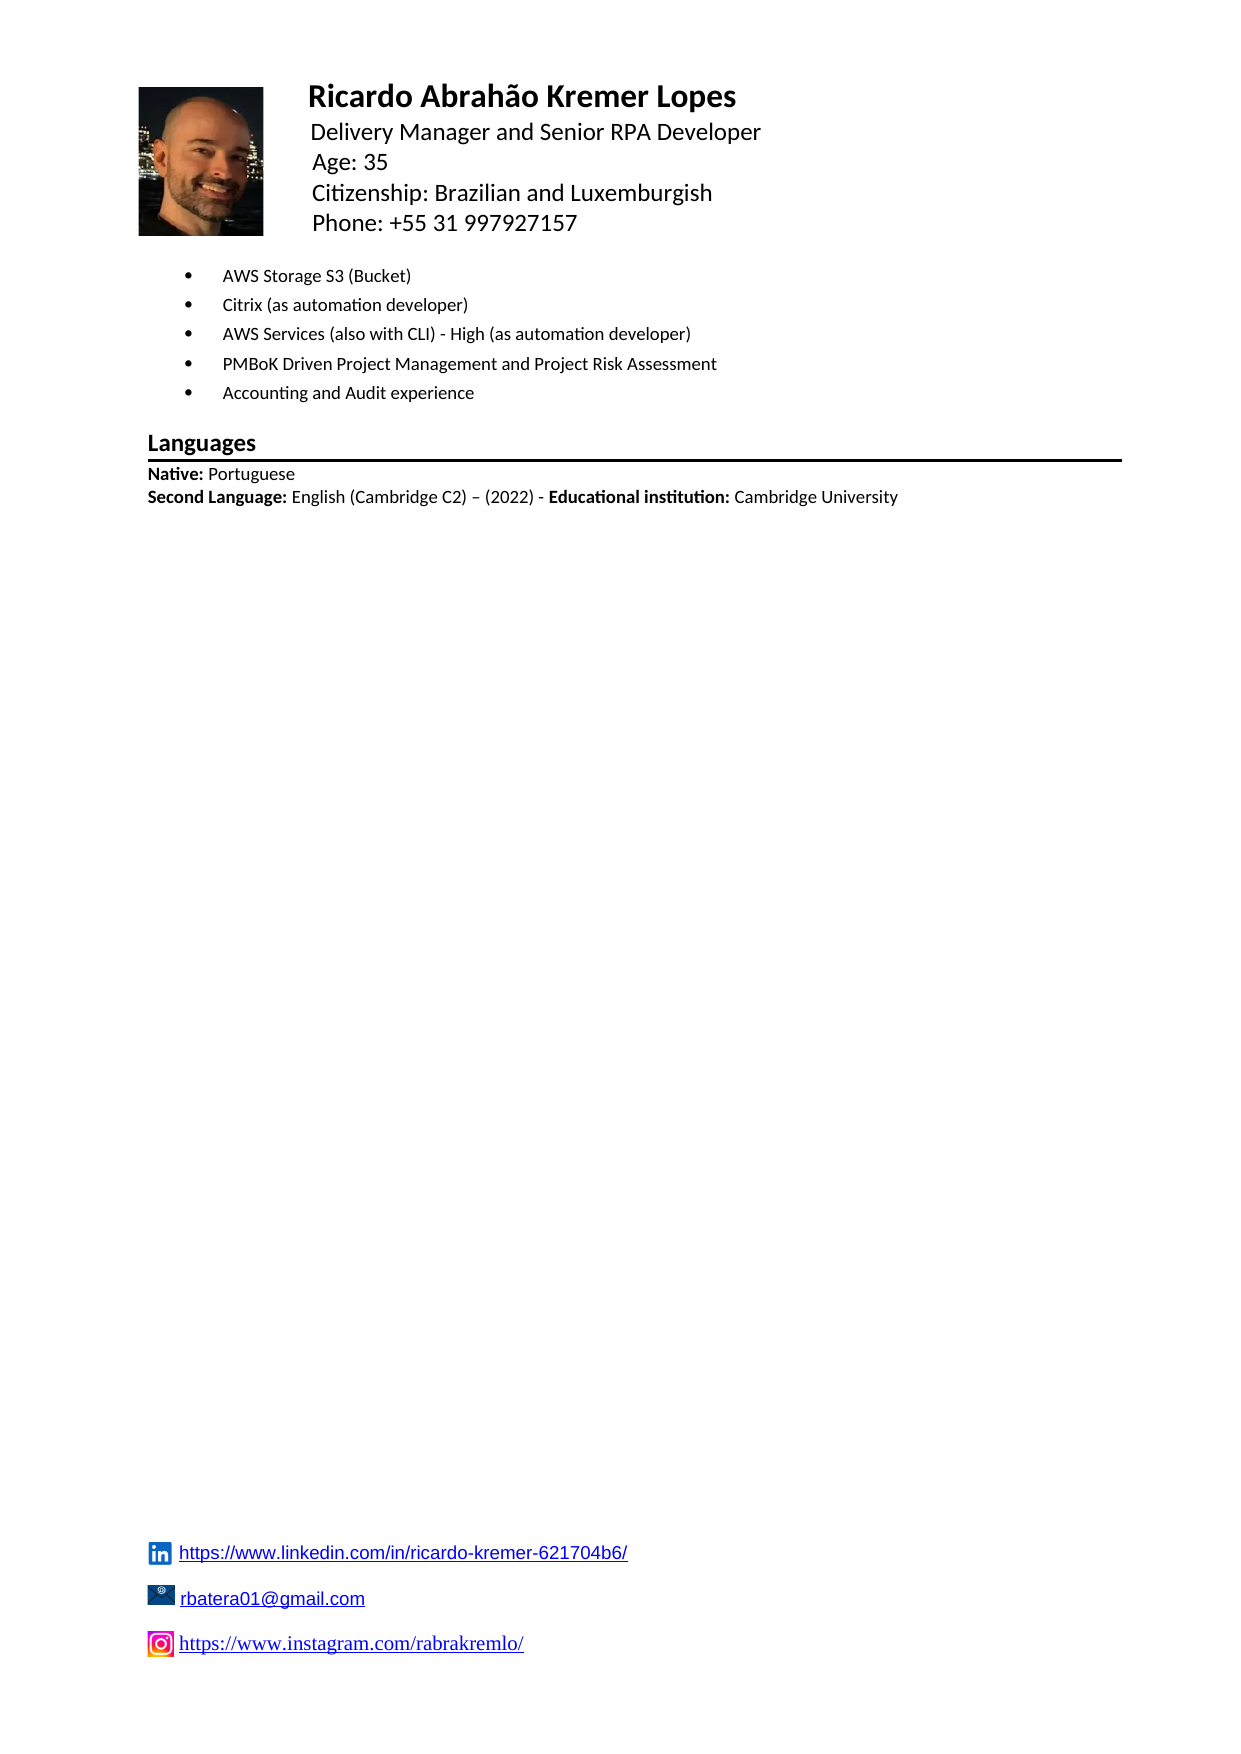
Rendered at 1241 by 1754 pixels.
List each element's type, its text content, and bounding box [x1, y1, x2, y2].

list PMBoK Driven Project Management and Project Risk Assessment [185, 352, 1122, 374]
subtitle Languages [148, 427, 1122, 459]
picture [147, 1585, 175, 1605]
text Second Language: English (Cambridge C2) – (2022) - Educational institution: Cambridge University [148, 485, 1122, 508]
picture [147, 1631, 174, 1657]
list Accounting and Audit experience [185, 381, 1122, 404]
picture [147, 1542, 173, 1565]
list Citrix (as automation developer) [185, 293, 1122, 316]
picture [138, 87, 264, 236]
list AWS Services (also with CLI) - High (as automation developer) [185, 322, 1122, 345]
list AWS Storage S3 (Bucket) [185, 264, 1122, 287]
text Native: Portuguese [148, 462, 1122, 485]
